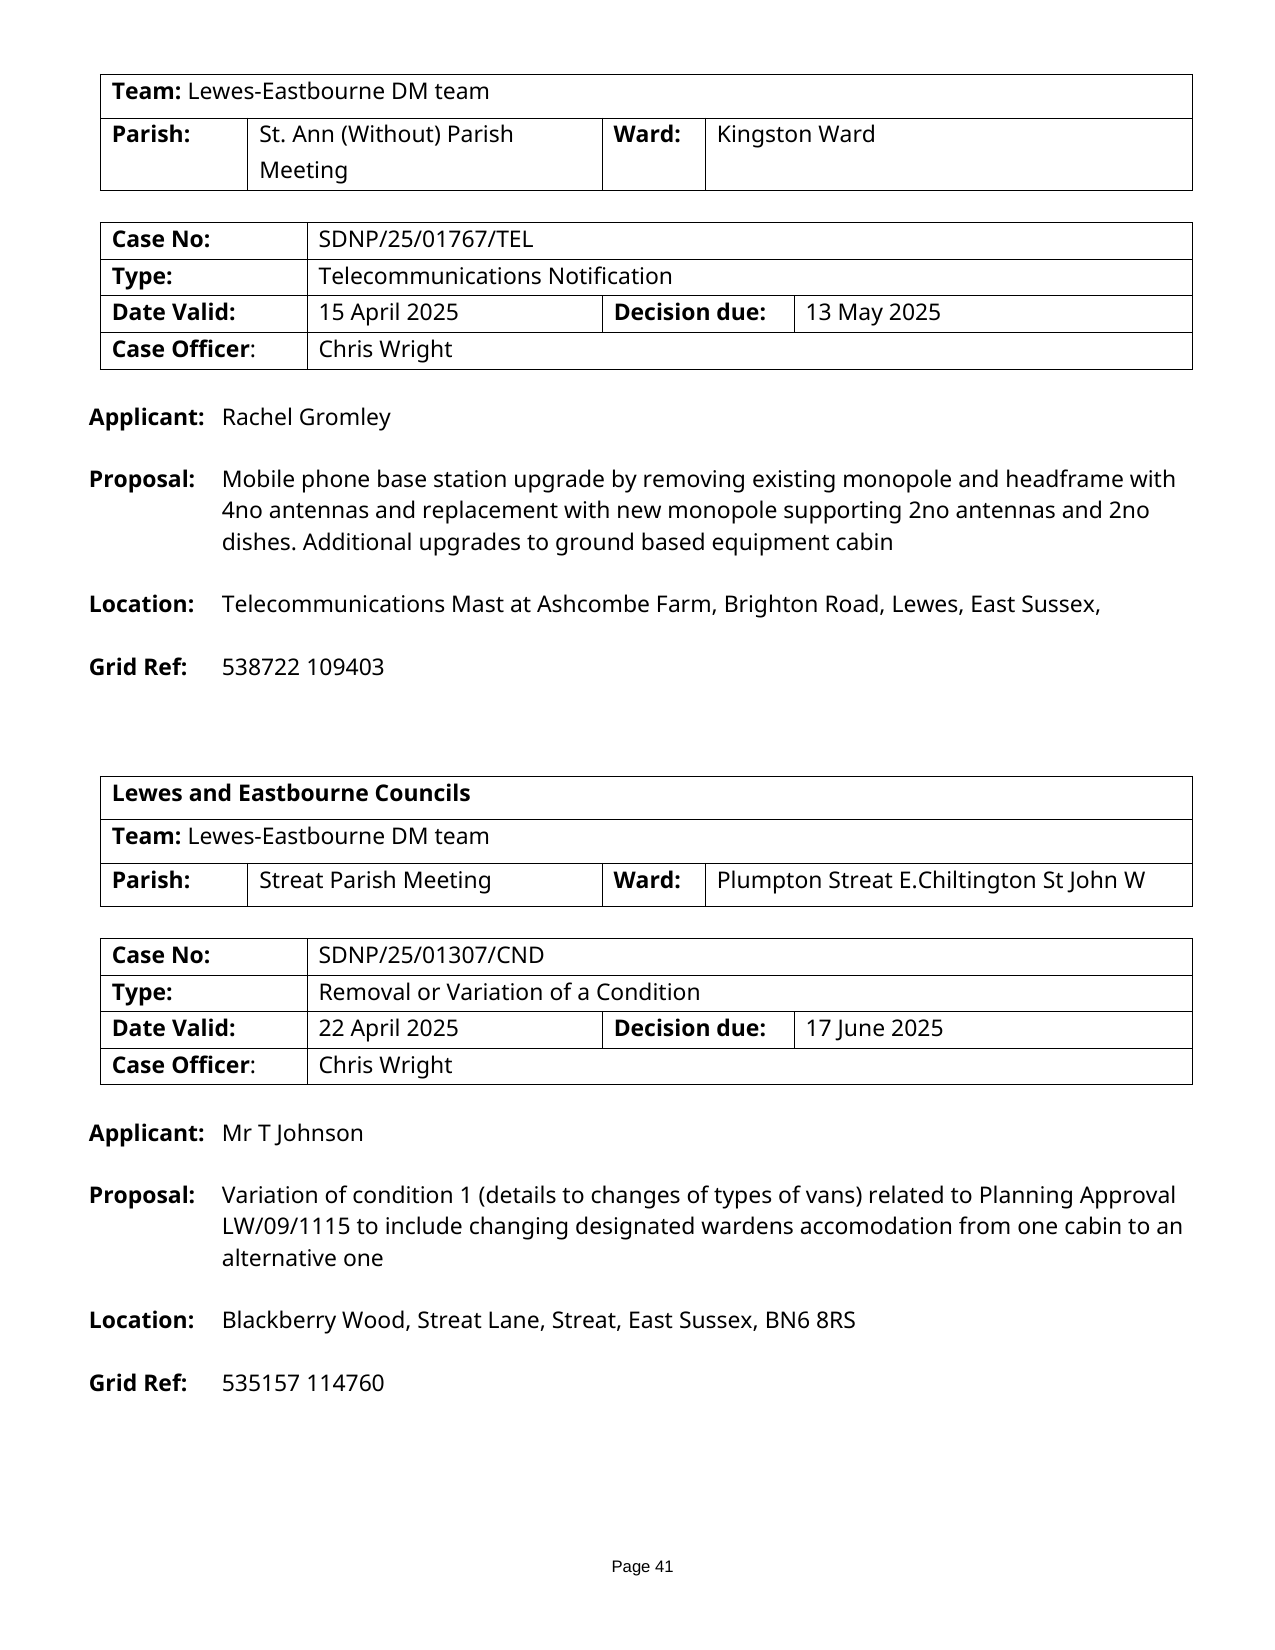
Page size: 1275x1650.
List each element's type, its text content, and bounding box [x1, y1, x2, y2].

table_cell Chris Wright [308, 1049, 1192, 1084]
table_header SDNP/25/01307/CND [308, 939, 1192, 974]
table_header SDNP/25/01767/TEL [308, 223, 1192, 259]
table_header Case No: [101, 223, 307, 259]
text Grid Ref: 535157 114760 [89, 1366, 1196, 1398]
table_header Lewes and Eastbourne Councils [101, 777, 1192, 819]
table_cell 15 April 2025 [308, 296, 602, 332]
text Applicant: Rachel Gromley [89, 401, 1196, 432]
text Proposal: Mobile phone base station upgrade by removing existing monopole and headframe with 4no antennas and replacement with new monopole supporting 2no antennas and 2no dishes. Additional upgrades to ground based equipment cabin [89, 463, 1196, 557]
table_cell St. Ann (Without) Parish Meeting [248, 119, 602, 190]
table_cell Type: [101, 260, 307, 295]
table_cell Removal or Variation of a Condition [308, 976, 1192, 1011]
text Grid Ref: 538722 109403 [89, 651, 1196, 682]
table_cell Kingston Ward [706, 119, 1192, 190]
table_cell Date Valid: [101, 296, 307, 332]
table_header Case No: [101, 939, 307, 974]
table_cell Decision due: [603, 1012, 794, 1048]
table_cell 13 May 2025 [795, 296, 1192, 332]
text Proposal: Variation of condition 1 (details to changes of types of vans) related to Planning Approval LW/09/1115 to include changing designated wardens accomodation from one cabin to an alternative one [89, 1179, 1196, 1273]
table_cell Chris Wright [308, 333, 1192, 368]
table_cell Case Officer: [101, 1049, 307, 1084]
table_cell Telecommunications Notification [308, 260, 1192, 295]
table_cell Date Valid: [101, 1012, 307, 1048]
table_cell Plumpton Streat E.Chiltington St John W [706, 864, 1192, 906]
table_cell Streat Parish Meeting [248, 864, 602, 906]
table_cell 22 April 2025 [308, 1012, 602, 1048]
table_cell Parish: [101, 119, 247, 190]
table_cell Case Officer: [101, 333, 307, 368]
table_cell Decision due: [603, 296, 794, 332]
table_cell Parish: [101, 864, 247, 906]
text Location: Telecommunications Mast at Ashcombe Farm, Brighton Road, Lewes, East Sussex, [89, 588, 1196, 619]
table_cell Type: [101, 976, 307, 1011]
table_cell Ward: [603, 864, 705, 906]
table_cell Team: Lewes-Eastbourne DM team [101, 820, 1192, 863]
text Location: Blackberry Wood, Streat Lane, Streat, East Sussex, BN6 8RS [89, 1304, 1196, 1335]
table_cell Ward: [603, 119, 705, 190]
table_cell 17 June 2025 [795, 1012, 1192, 1048]
text Applicant: Mr T Johnson [89, 1116, 1196, 1148]
table_cell Team: Lewes-Eastbourne DM team [101, 75, 1192, 117]
